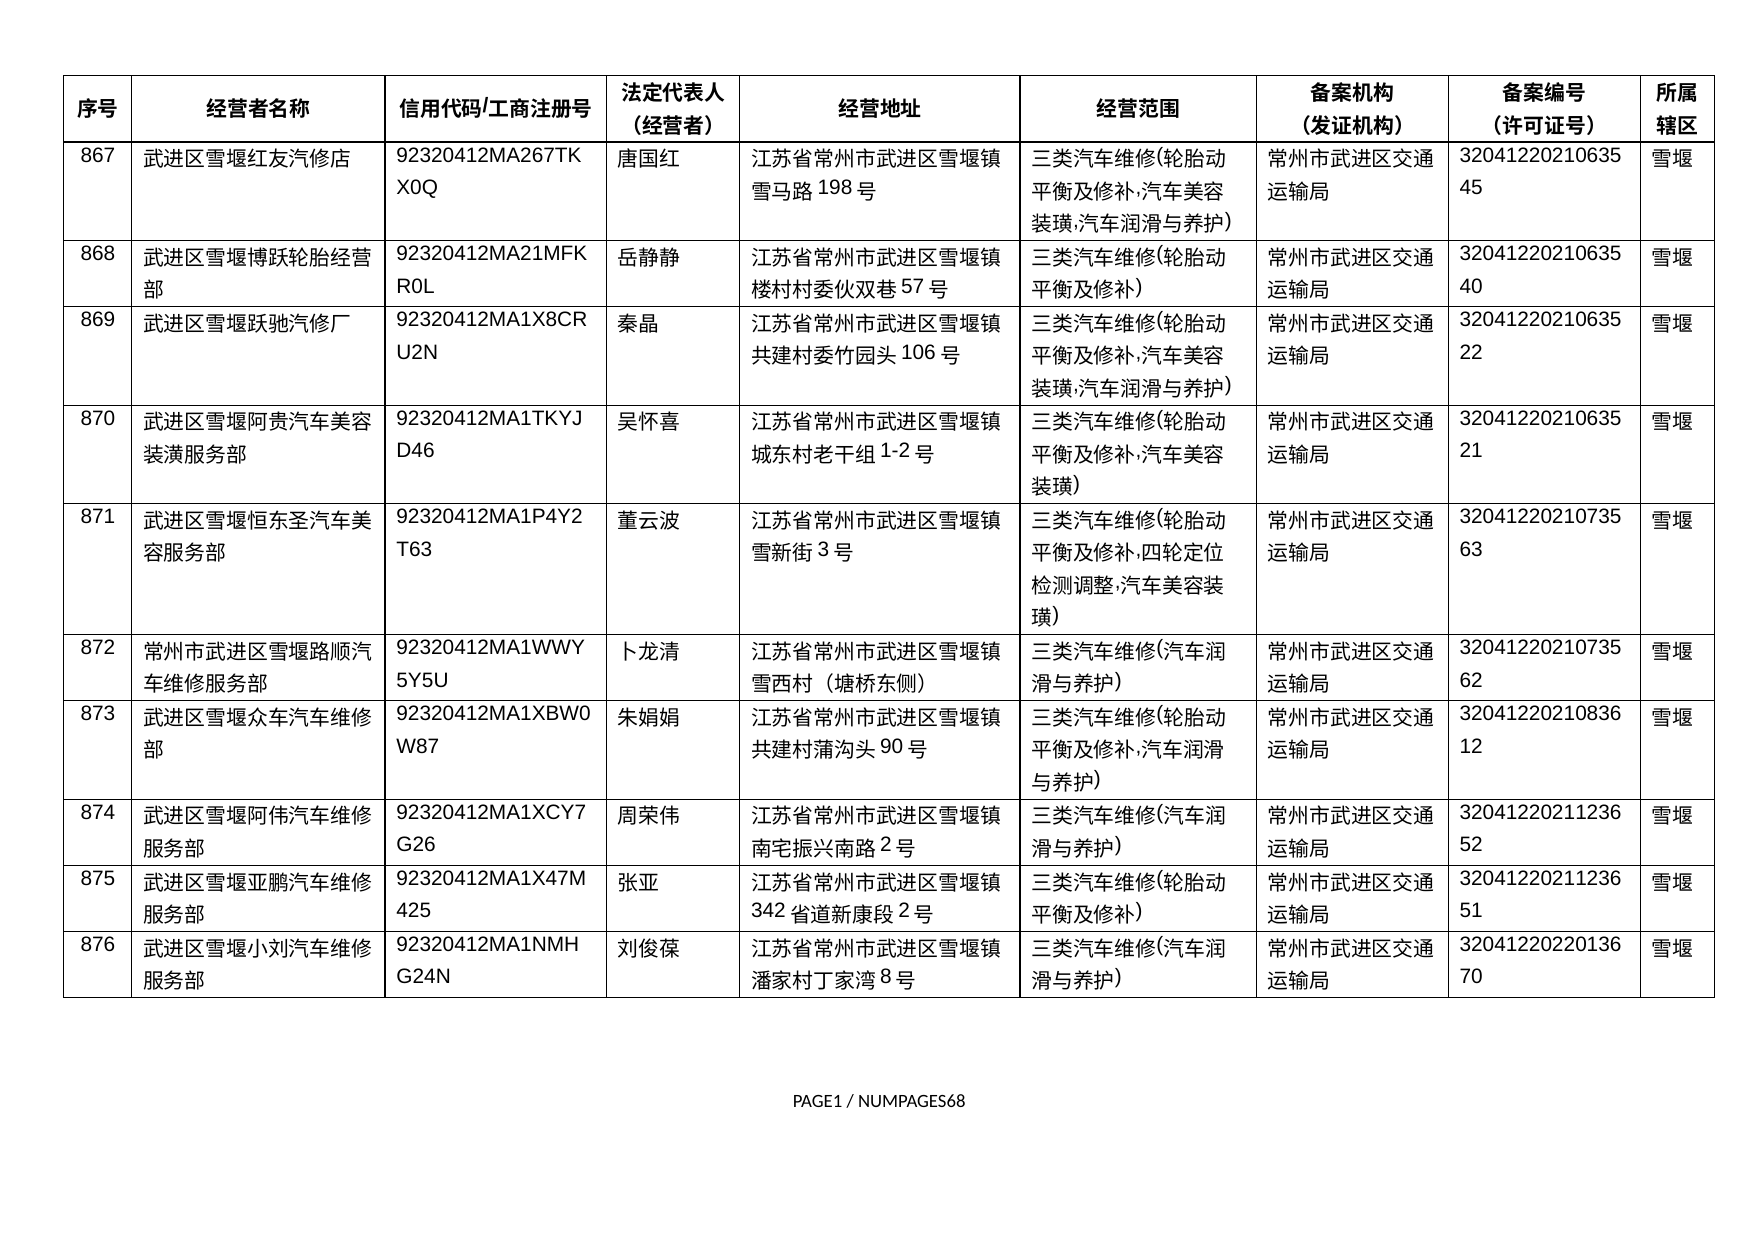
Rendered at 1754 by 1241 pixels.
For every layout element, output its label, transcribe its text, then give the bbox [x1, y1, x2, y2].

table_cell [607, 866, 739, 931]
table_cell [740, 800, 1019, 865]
table_header 经营者名称 [132, 76, 384, 141]
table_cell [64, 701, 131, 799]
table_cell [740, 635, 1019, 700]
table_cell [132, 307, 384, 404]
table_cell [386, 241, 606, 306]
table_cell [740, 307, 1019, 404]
table_header 备案机构 （发证机构） [1257, 76, 1448, 141]
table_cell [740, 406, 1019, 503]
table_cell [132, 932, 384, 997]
table_header 法定代表人（经营者） [607, 76, 739, 141]
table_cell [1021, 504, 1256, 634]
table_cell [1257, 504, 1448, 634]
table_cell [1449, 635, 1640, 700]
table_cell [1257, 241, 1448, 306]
table_header 序号 [64, 76, 131, 141]
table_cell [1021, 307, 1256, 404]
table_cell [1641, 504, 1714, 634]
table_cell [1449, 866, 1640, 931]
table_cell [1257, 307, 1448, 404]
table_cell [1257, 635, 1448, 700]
table_header 经营地址 [740, 76, 1019, 141]
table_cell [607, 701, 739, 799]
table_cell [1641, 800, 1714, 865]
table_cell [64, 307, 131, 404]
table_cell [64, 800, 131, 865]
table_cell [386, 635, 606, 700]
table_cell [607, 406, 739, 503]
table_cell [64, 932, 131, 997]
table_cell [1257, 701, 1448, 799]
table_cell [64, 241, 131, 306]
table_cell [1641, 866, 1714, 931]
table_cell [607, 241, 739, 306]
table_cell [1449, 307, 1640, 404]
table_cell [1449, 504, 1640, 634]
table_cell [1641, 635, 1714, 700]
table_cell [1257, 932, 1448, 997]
table_header 经营范围 [1021, 76, 1256, 141]
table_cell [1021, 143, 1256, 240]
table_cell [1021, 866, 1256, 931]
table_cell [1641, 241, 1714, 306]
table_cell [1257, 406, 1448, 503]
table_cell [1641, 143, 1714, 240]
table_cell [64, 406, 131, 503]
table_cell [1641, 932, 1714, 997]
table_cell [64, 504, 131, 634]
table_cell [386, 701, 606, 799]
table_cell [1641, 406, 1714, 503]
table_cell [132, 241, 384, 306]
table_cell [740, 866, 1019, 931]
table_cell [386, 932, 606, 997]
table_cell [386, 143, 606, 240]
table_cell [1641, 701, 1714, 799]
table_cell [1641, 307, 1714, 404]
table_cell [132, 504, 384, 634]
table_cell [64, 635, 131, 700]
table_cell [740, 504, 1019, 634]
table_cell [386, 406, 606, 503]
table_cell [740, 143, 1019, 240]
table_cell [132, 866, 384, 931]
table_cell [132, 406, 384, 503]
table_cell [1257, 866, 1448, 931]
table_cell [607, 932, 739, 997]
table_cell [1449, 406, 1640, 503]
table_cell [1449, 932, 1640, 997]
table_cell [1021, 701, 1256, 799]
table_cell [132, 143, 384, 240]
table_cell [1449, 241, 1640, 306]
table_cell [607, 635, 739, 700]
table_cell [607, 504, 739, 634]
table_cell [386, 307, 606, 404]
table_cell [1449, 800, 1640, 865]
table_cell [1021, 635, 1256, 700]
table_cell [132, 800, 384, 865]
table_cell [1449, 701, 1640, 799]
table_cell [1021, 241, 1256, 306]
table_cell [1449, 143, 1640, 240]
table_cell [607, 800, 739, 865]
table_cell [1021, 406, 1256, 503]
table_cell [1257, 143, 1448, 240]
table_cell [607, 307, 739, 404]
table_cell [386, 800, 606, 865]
table_header 所属辖区 [1641, 76, 1714, 141]
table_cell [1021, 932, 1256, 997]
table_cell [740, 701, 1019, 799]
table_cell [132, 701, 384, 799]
table_header 备案编号 （许可证号） [1449, 76, 1640, 141]
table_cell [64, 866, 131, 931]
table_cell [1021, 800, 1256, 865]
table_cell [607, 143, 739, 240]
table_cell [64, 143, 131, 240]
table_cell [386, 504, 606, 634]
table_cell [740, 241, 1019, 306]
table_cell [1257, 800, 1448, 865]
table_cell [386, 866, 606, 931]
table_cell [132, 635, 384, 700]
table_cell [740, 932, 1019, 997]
table_header 信用代码/工商注册号 [386, 76, 606, 141]
